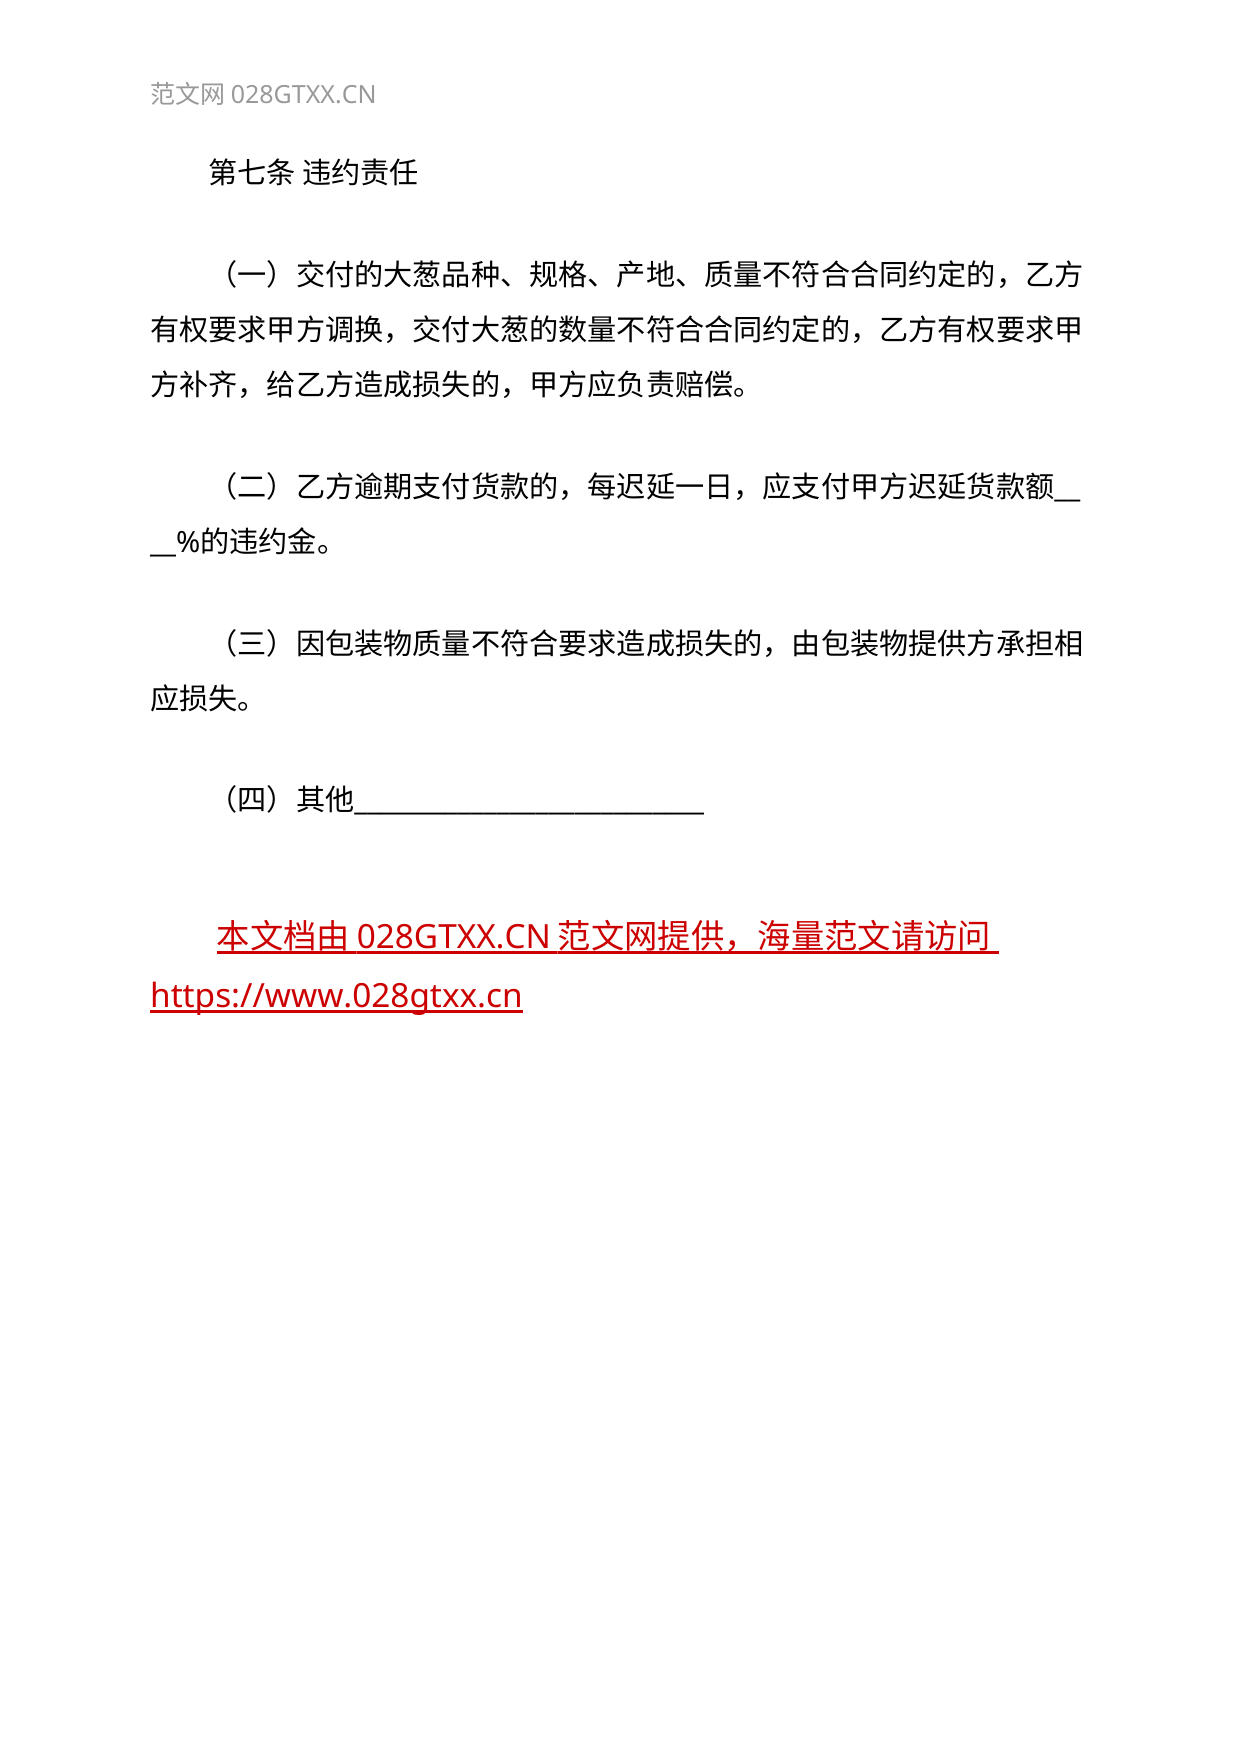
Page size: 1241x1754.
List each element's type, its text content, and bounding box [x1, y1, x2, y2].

text 第七条 违约责任 [150, 150, 1090, 192]
text （二）乙方逾期支付货款的，每迟延一日，应支付甲方迟延货款额____%的违约金。 [150, 463, 1090, 561]
text （四）其他___________________________ [150, 777, 1090, 819]
text （一）交付的大葱品种、规格、产地、质量不符合合同约定的，乙方有权要求甲方调换，交付大葱的数量不符合合同约定的，乙方有权要求甲方补齐，给乙方造成损失的，甲方应负责赔偿。 [150, 252, 1090, 404]
text （三）因包装物质量不符合要求造成损失的，由包装物提供方承担相应损失。 [150, 620, 1090, 717]
text 本文档由028GTXX.CN范文网提供，海量范文请访问 https://www.028gtxx.cn [150, 910, 1090, 1018]
